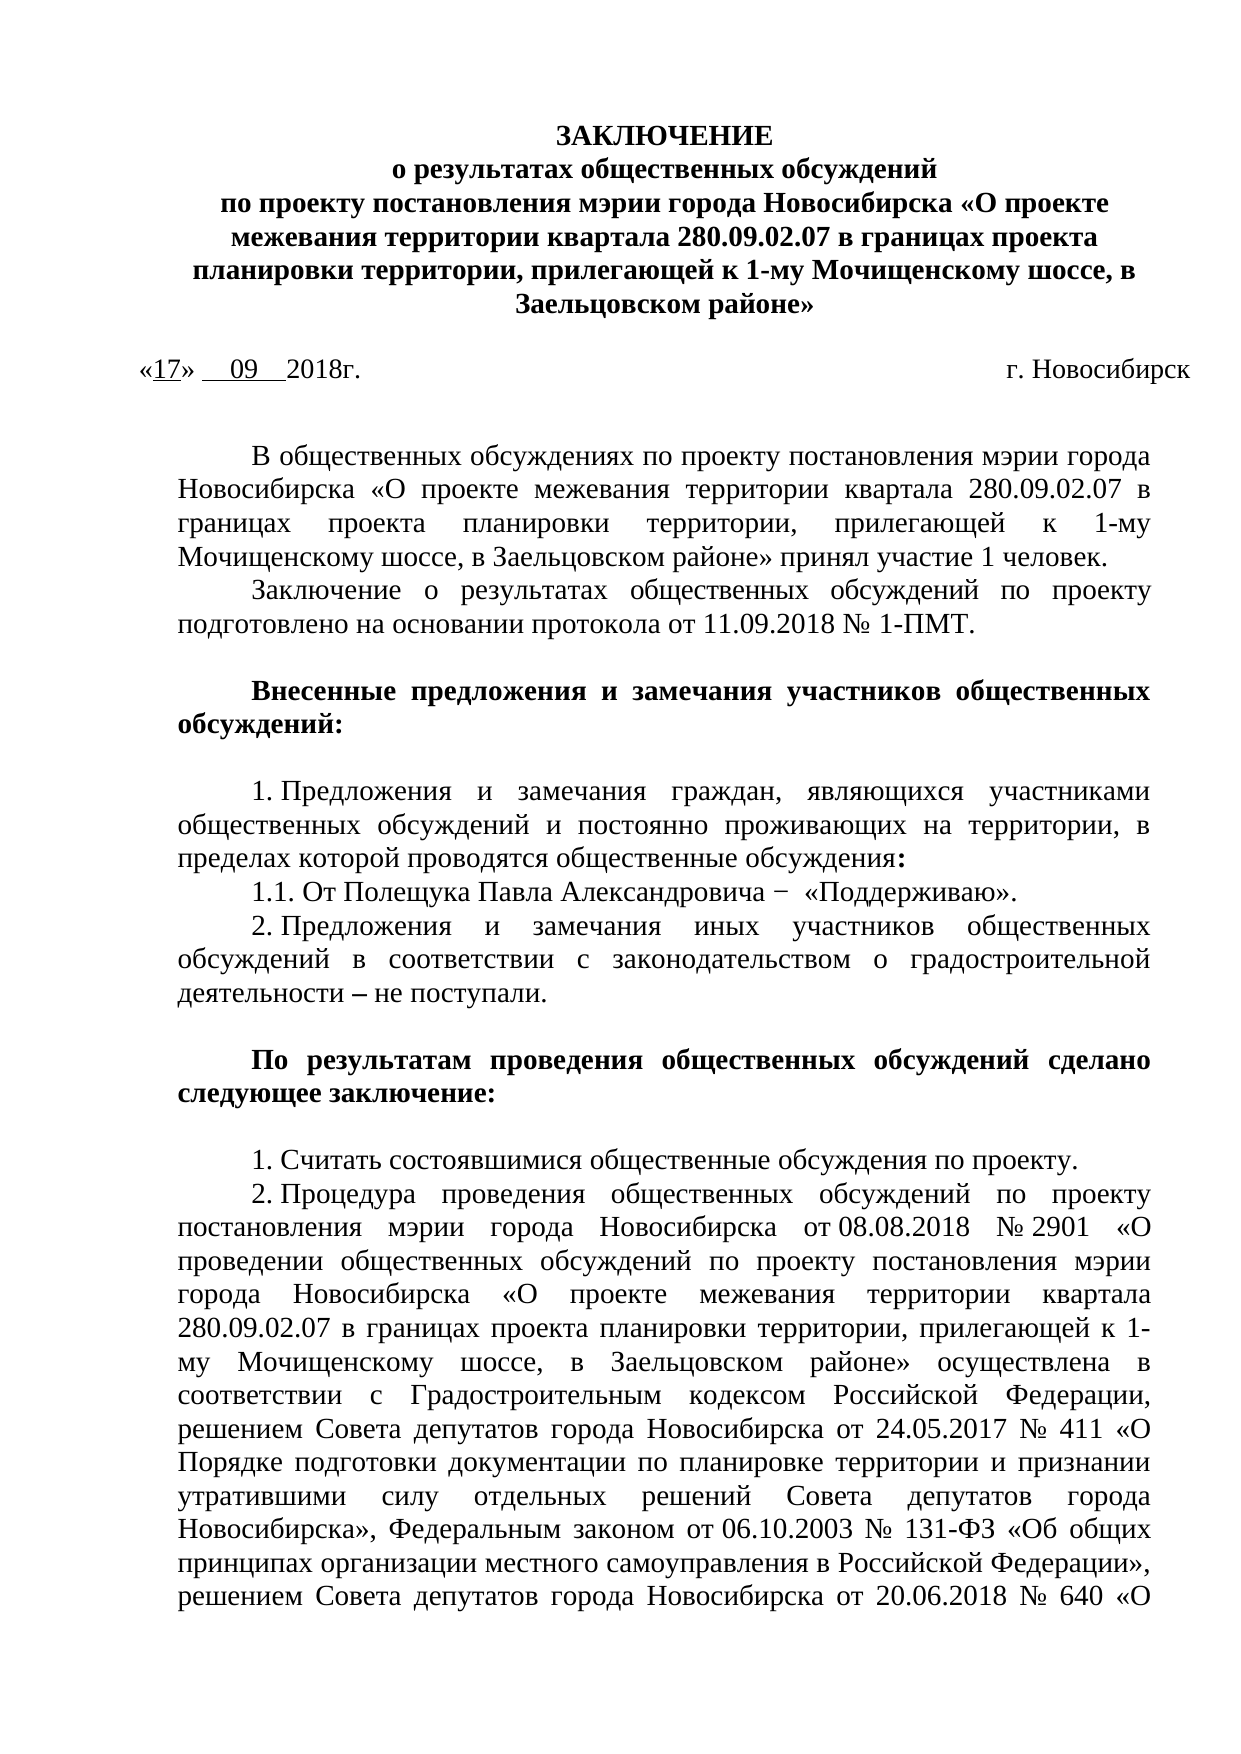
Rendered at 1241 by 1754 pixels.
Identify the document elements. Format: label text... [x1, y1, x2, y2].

table_header г. Новосибирск [670, 352, 1202, 406]
text Внесенные предложения и замечания участников общественных обсуждений: [177, 673, 1152, 740]
text Заключение о результатах общественных обсуждений по проекту подготовлено на основании протокола от 11.09.2018 № 1-ПМТ. [177, 572, 1152, 639]
text В общественных обсуждениях по проекту постановления мэрии города Новосибирска «О проекте межевания территории квартала 280.09.02.07 в границах проекта планировки территории, прилегающей к 1-му Мочищенскому шоссе, в Заельцовском районе» принял участие 1 человек. [177, 438, 1152, 572]
text По результатам проведения общественных обсуждений сделано следующее заключение: [177, 1042, 1152, 1109]
text 1.1. От Полещука Павла Александровича − «Поддерживаю». [177, 874, 1152, 908]
text 1. Предложения и замечания граждан, являющихся участниками общественных обсуждений и постоянно проживающих на территории, в пределах которой проводятся общественные обсуждения: [177, 773, 1152, 874]
text по проекту постановления мэрии города Новосибирска «О проекте межевания территории квартала 280.09.02.07 в границах проекта планировки территории, прилегающей к 1-му Мочищенскому шоссе, в Заельцовском районе» [177, 185, 1152, 319]
text 1. Считать состоявшимися общественные обсуждения по проекту. [177, 1142, 1152, 1176]
text о результатах общественных обсуждений [177, 152, 1152, 185]
table_header «17» 09 2018г. [127, 352, 670, 406]
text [177, 1176, 1152, 1612]
text ЗАКЛЮЧЕНИЕ [177, 118, 1152, 152]
text 2. Предложения и замечания иных участников общественных обсуждений в соответствии с законодательством о градостроительной деятельности – не поступали. [177, 908, 1152, 1008]
